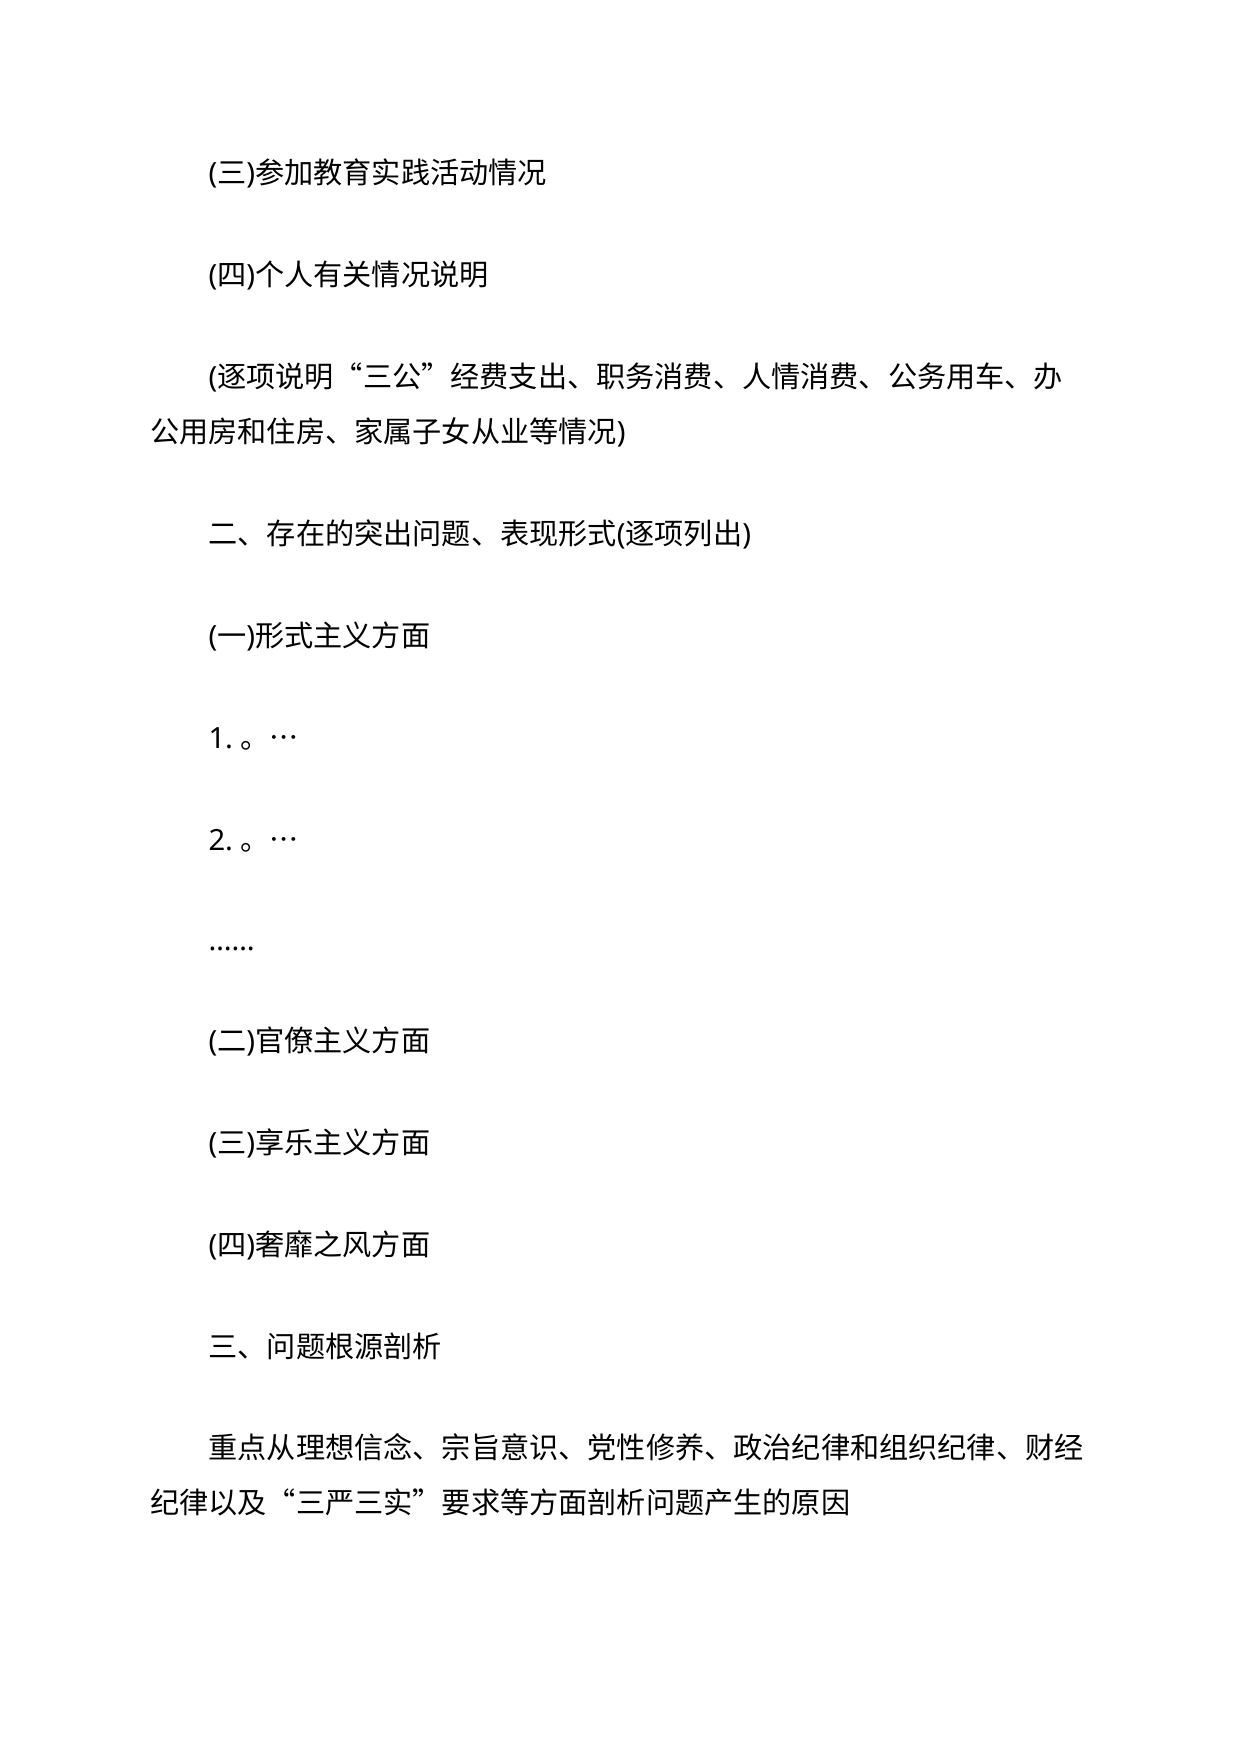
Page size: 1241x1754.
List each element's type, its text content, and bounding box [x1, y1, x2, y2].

text (四)个人有关情况说明 [150, 252, 1090, 294]
text (三)享乐主义方面 [150, 1119, 1090, 1162]
text 三、问题根源剖析 [150, 1323, 1090, 1366]
text 二、存在的突出问题、表现形式(逐项列出) [150, 511, 1090, 553]
text (二)官僚主义方面 [150, 1017, 1090, 1060]
text (逐项说明“三公”经费支出、职务消费、人情消费、公务用车、办公用房和住房、家属子女从业等情况) [150, 354, 1090, 451]
text (一)形式主义方面 [150, 613, 1090, 655]
text 重点从理想信念、宗旨意识、党性修养、政治纪律和组织纪律、财经纪律以及“三严三实”要求等方面剖析问题产生的原因 [150, 1425, 1090, 1522]
text …… [150, 919, 1090, 958]
text 1. 。… [150, 715, 1090, 757]
text (四)奢靡之风方面 [150, 1221, 1090, 1264]
text (三)参加教育实践活动情况 [150, 150, 1090, 192]
text 2. 。… [150, 817, 1090, 859]
